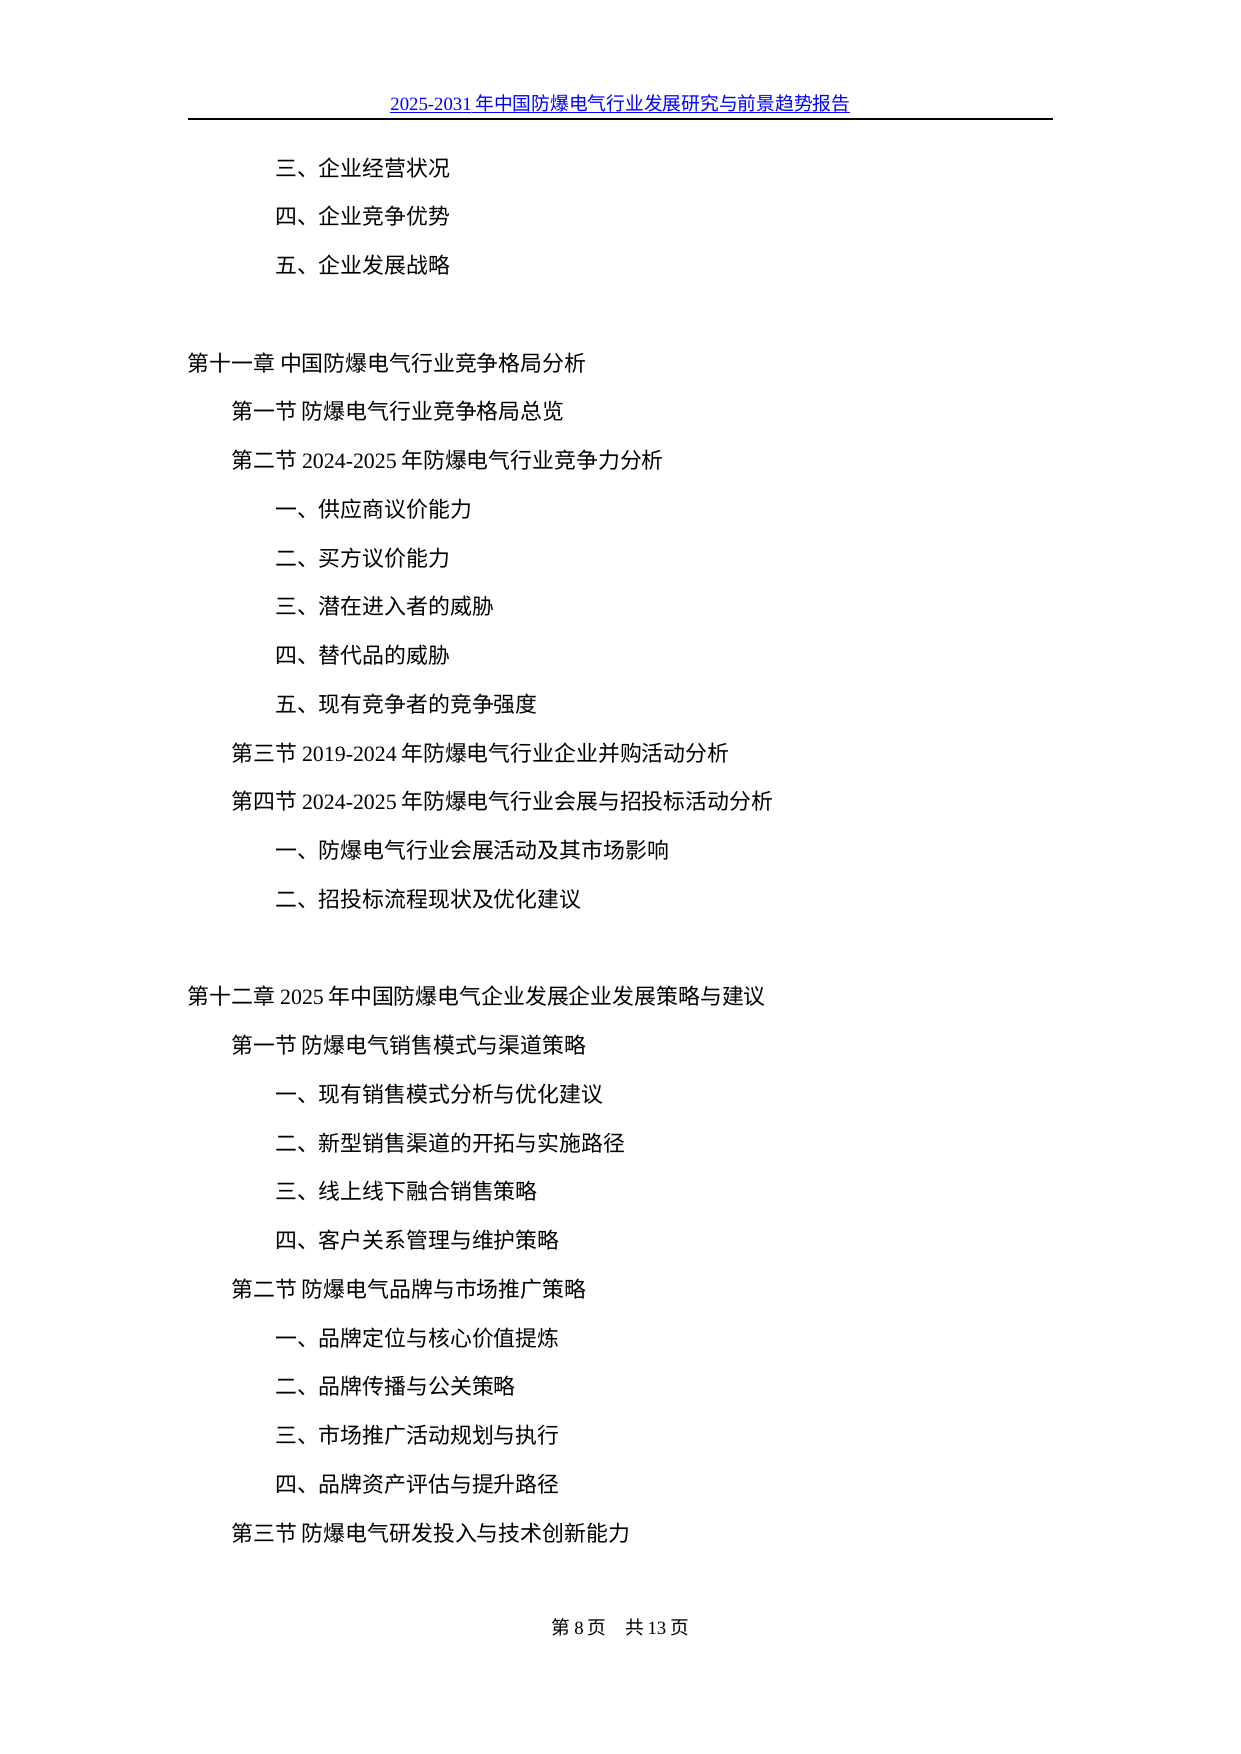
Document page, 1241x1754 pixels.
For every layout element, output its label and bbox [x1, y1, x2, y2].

text [187, 150, 1053, 1548]
